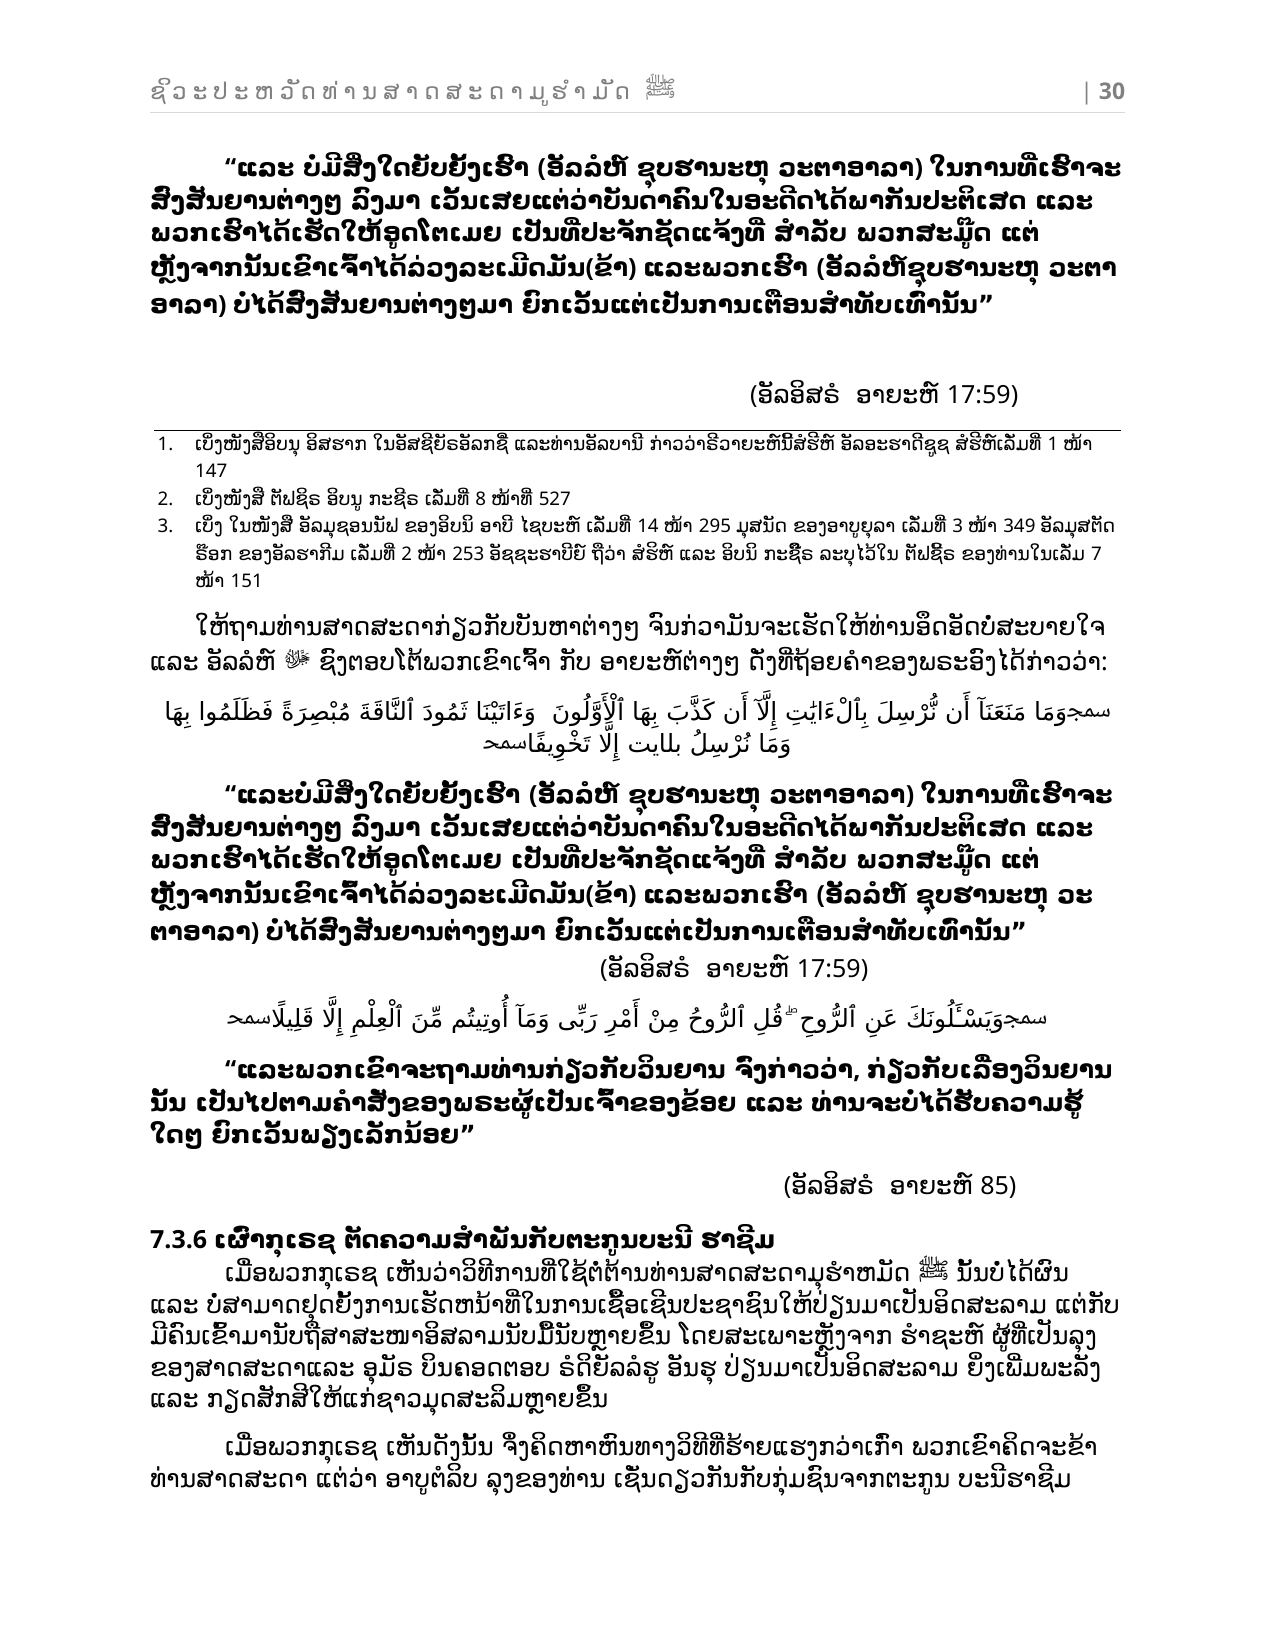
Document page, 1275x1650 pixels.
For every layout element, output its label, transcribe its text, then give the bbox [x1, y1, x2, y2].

text ﵡوَيَسْـَٔلُونَكَ عَنِ ٱلرُّوحِ ۖ قُلِ ٱلرُّوحُ مِنْ أَمْرِ رَبِّى وَمَآ أُوتِيتُم مِّنَ ٱلْعِلْمِ إِلَّا قَلِيلًاﵠ [150, 1004, 1125, 1033]
text ﵡوَمَا مَنَعَنَآ أَن نُّرْسِلَ بِٱلْءَايَٰتِ إِلَّآ أَن كَذَّبَ بِهَا ٱلْأَوَّلُونَ وَءَاتَيْنَا ثَمُودَ ٱلنَّاقَةَ مُبْصِرَةً فَظَلَمُوا بِهَا وَمَا نُرْسِلُ بلايت إِلَّا تَخْوِيفًاﵠ [150, 697, 1125, 758]
subtitle 7.3.6 ເຜົ່າກຸເຣຊ ຕັດຄວາມສໍາພັນກັບຕະກູນບະນີ ຮາຊີມ [150, 1221, 1125, 1256]
text “ແລະ​ພວກ​ເຂົາ​ຈະ​ຖາມ​ທ່ານ​ກ່ຽວ​ກັບ​ວິນຍານ ຈົ່ງກ່າວ​ວ່າ, ກ່ຽວ​ກັບເລື່ອງວິນຍານນັ້ນ ເປັນໄປຕາມ​ຄຳ​ສັ່ງ​ຂອງ​ພຣະ​ຜູ້​ເປັນ​ເຈົ້າຂອງຂ້ອຍ ແລະ ທ່ານຈະບໍ່ໄດ້ຮັບຄວາມຮູ້ໃດໆ ຍົກ​ເວັ້ນ​ພຽງ​ເລັກ​ນ້ອຍ” [150, 1052, 1125, 1149]
list ເບິ່ງ ໃນໜັງສື ອັລມຸຊອນນັຟ ຂອງອິບນິ ອາບີ ໄຊບະຫ໌ ເລັ່ມທີ່ 14 ໜ້າ 295 ມຸສນັດ ຂອງອາບູຍຸລາ ເລັ່ມທີ່ 3 ໜ້າ 349 ອັລມຸສຕັດຣ໊ອກ ຂອງອັລຮາກີມ ເລັ່ມທີ່ 2 ໜ້າ 253 ອັຊຊະຮາບີຍ໌ ຖືວ່າ ສໍຮິຫ໌ ແລະ ອິບນິ ກະຊີ໊ຣ ລະບຸໄວ້ໃນ ຕັຟຊີ້ຣ ຂອງທ່ານໃນເລັ່ມ 7 ໜ້າ 151 [157, 513, 1125, 593]
text (ອັລອິສຣໍ ອາຍະຫ໌ 85) [600, 1168, 1125, 1202]
text ເມື່ອພວກກຸເຣຊ ເຫັນວ່າວິທີການທີ່ໃຊ້ຕໍ່ຕ້ານທ່ານສາດສະດາມຸຮຳຫມັດ ﷺ ນັ້ນບໍ່ໄດ້ຜົນ ແລະ ບໍ່ສາມາດຢຸດຍັ້ງການເຮັດຫນ້າທີ່ໃນການເຊື້ອເຊີນປະຊາຊົນໃຫ້ປ່ຽນມາເປັນອິດສະລາມ ​ແຕ່ກັບ​ມີ​ຄົນ​ເຂົ້າ​ມາ​ນັບຖື​ສາສະໜາ​ອິສລາມ​ນັບ​ມື້​ນັບ​ຫຼາຍ​ຂຶ້ນ ໂດຍສະເພາະຫຼັງຈາກ ຮຳຊະຫ໌ ຜູ້ທີ່ເປັນລຸງຂອງສາດສະດາແລະ ອຸມັຣ ບິນຄອດຕອບ ຣໍດິຍັລລໍຮູ ອັນຮຸ ປ່ຽນມາເປັນອິດສະລາມ ຍິ່ງເພີ່ມພະລັງ ແລະ ກຽດສັກສີໃຫ້ແກ່ຊາວມຸດສະລິມຫຼາຍຂຶ້ນ [150, 1258, 1125, 1413]
text “ແລະບໍ່ມີສິ່ງໃດຍັບຍັ້ງເຮົາ (ອັລລໍຫ໌ ຊຸບຮານະຫຸ ວະຕາອາລາ​) ໃນການທີ່ເຮົາຈະສົ່ງສັນຍານຕ່າງໆ ລົງມາ ເວັ້ນເສຍແຕ່ວ່າບັນດາຄົນໃນອະດີດໄດ້ພາກັນປະຕິເສດ ແລະ​ພວກ​ເຮົາ​ໄດ້​ເຮັດ​ໃຫ້​ອູດໂຕເມຍ ເປັນ​ທີ່ປະຈັກຊັດແຈ້ງ​ທີ່ ​ສໍາ​ລັບ ພວກສະມູ໊ດ ແຕ່ຫຼັງຈາກນັ້ນເຂົາເຈົ້າໄດ້ລ່ວງລະເມີດມັນ(ຂ້າ) ແລະ​ພວກ​ເຮົາ (ອັລລໍຫ໌ ຊຸບຮານະຫຸ ວະຕາອາລາ​) ບໍ່​ໄດ້​ສົ່ງ​ສັນຍານຕ່າງໆມາ ​ຍົກ​ເວັ້ນ​ແຕ່​ເປັນ​ການ​ເຕືອນ​ສຳທັບເທົ່ານັ້ນ” (ອັລອິສຣໍ ອາຍະຫ໌ 17:59​) [150, 777, 1125, 984]
list ເບິ່ງໜັງສື ຕັຟຊິຣ ອິບນູ ກະຊີຣ ເລັ່ມທີ່ 8 ໜ້າທີ່ 527 [157, 485, 1125, 511]
text “ແລະ ບໍ່ມີສິ່ງໃດຍັບຍັ້ງເຮົາ (ອັລລໍຫ໌ ຊຸບຮານະຫຸ ວະຕາອາລາ​) ໃນການທີ່ເຮົາຈະສົ່ງສັນຍານຕ່າງໆ ລົງມາ ເວັ້ນເສຍແຕ່ວ່າບັນດາຄົນໃນອະດີດໄດ້ພາກັນປະຕິເສດ ແລະ​ ພວກ​ເຮົາ​ໄດ້​ເຮັດ​ໃຫ້​ອູດໂຕເມຍ ເປັນ​ທີ່ປະຈັກຊັດແຈ້ງ​ທີ່ ​ສໍາ​ລັບ ພວກສະມູ໊ດ ແຕ່ຫຼັງຈາກນັ້ນເຂົາເຈົ້າໄດ້ລ່ວງລະເມີດມັນ(ຂ້າ) ແລະ​ພວກ​ເຮົາ (ອັລລໍຫ໌ຊຸບຮານະຫຸ ວະຕາອາລາ​) ບໍ່​ໄດ້​ສົ່ງ​ສັນຍານຕ່າງໆມາ ​ຍົກ​ເວັ້ນ​ແຕ່​ເປັນ​ການ​ເຕືອນ​ສຳທັບເທົ່ານັ້ນ” [150, 150, 1125, 357]
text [150, 1432, 1125, 1493]
text ໃຫ້ຖາມທ່ານສາດສະດາກ່ຽວກັບບັນຫາຕ່າງໆ ຈົນກ່ວາມັນຈະເຮັດໃຫ້ທ່ານອຶດອັດບໍ່ສະບາຍໃຈ ແລະ ອັລລໍຫ໌ ﷻ ຊົງຕອບໂຕ້​ພວກ​ເຂົາ​ເຈົ້າ ກັບ ອາຍະຫ໌ຕ່າງໆ ດັ່ງ​ທີ່​ຖ້ອຍ​ຄຳ​ຂອງ​ພຣະ​ອົງ​ໄດ້​ກ່າວ​ວ່າ: [150, 612, 1125, 678]
text (ອັລອິສຣໍ ອາຍະຫ໌ 17:59​) [675, 377, 1125, 411]
list ເບິ່ງໜັງສືອິບນຸ ອິສຮາກ ໃນອັສຊີຍັຣອັລກຊໍີ ແລະທ່ານອັລບານີ ກ່າວວ່າຣີວາຍະຫ໌ນີ້ສໍຮີຫ໌ ອັລອະຮາດີຊູຊ ສໍຮີຫ໌ເລັ່ມທີ່ 1 ໜ້າ 147 [157, 430, 1125, 483]
